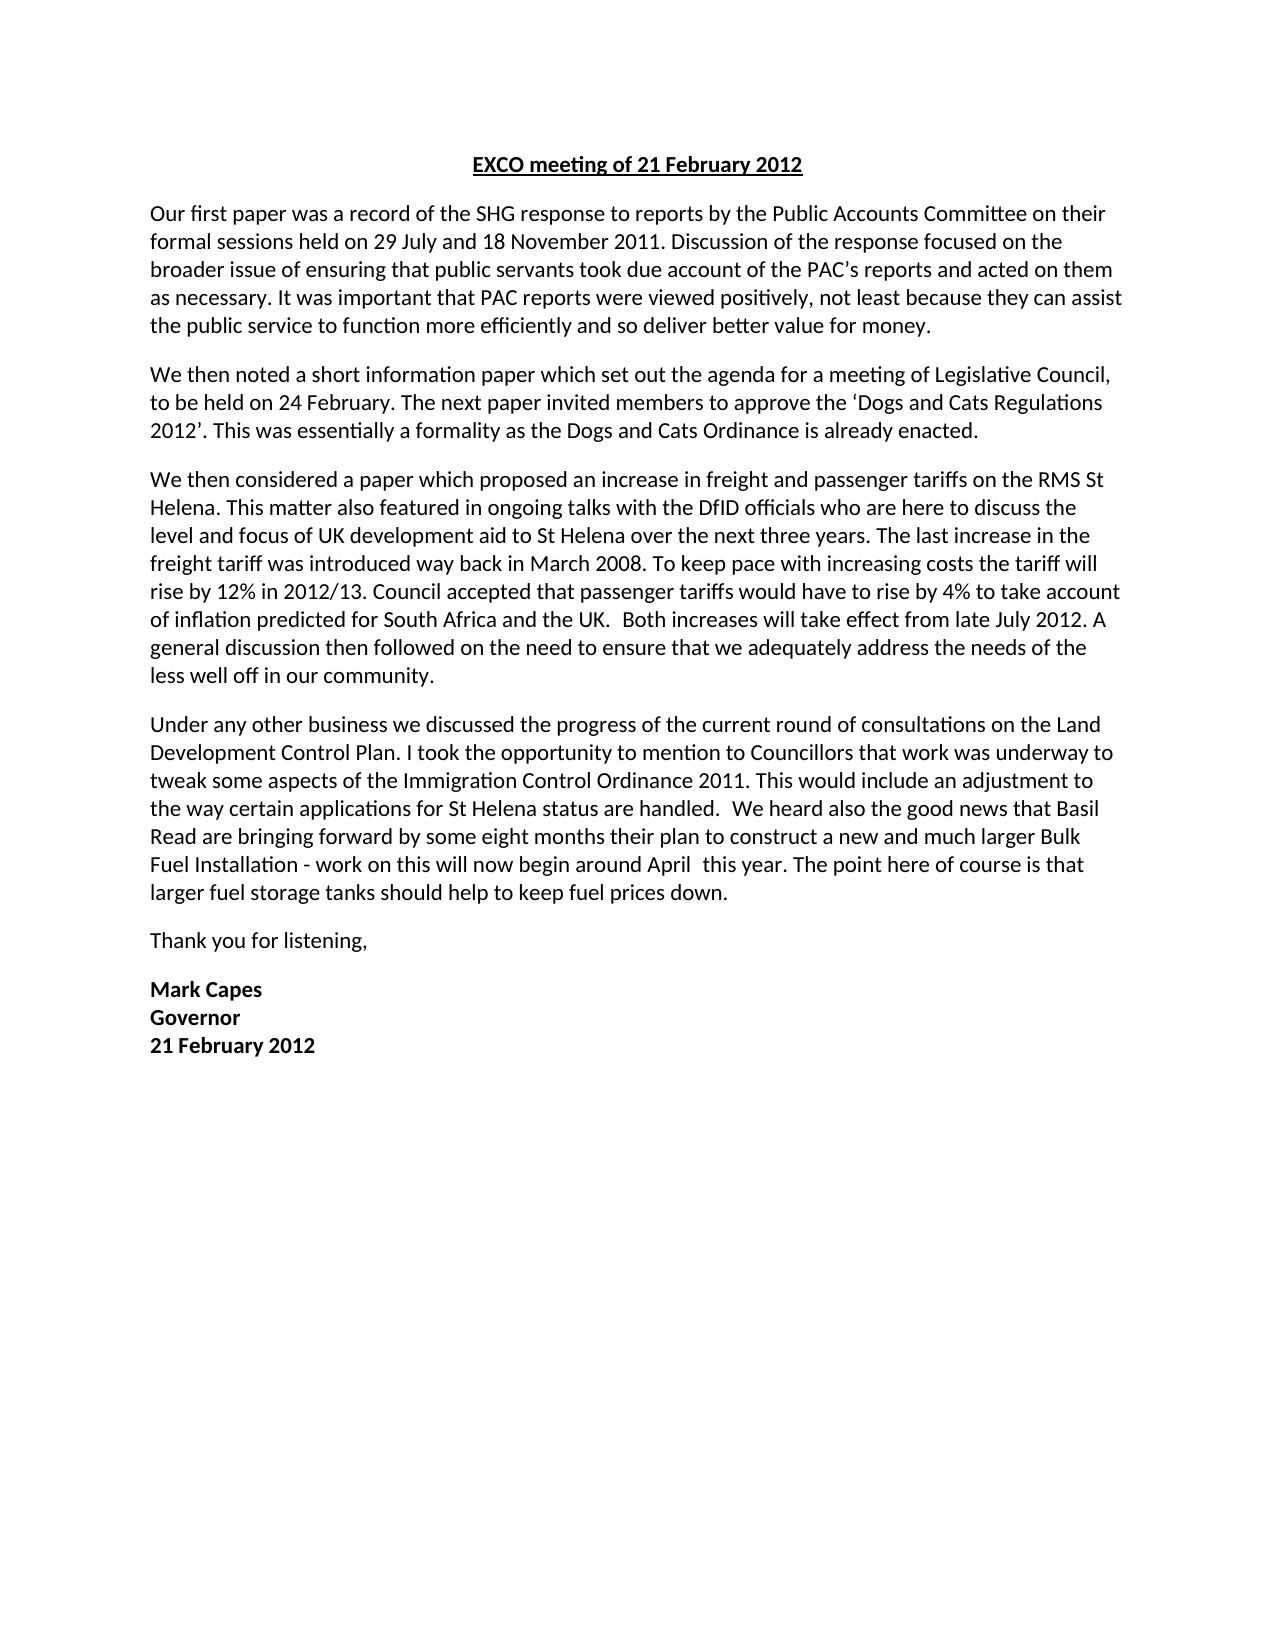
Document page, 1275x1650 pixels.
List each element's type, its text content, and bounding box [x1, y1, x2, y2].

text Our first paper was a record of the SHG response to reports by the Public Accounts Committee on their formal sessions held on 29 July and 18 November 2011. Discussion of the response focused on the broader issue of ensuring that public servants took due account of the PAC’s reports and acted on them as necessary. It was important that PAC reports were viewed positively, not least because they can assist the public service to function more efficiently and so deliver better value for money. [150, 199, 1125, 339]
text We then considered a paper which proposed an increase in freight and passenger tariffs on the RMS St Helena. This matter also featured in ongoing talks with the DfID officials who are here to discuss the level and focus of UK development aid to St Helena over the next three years. The last increase in the freight tariff was introduced way back in March 2008. To keep pace with increasing costs the tariff will rise by 12% in 2012/13. Council accepted that passenger tariffs would have to rise by 4% to take account of inflation predicted for South Africa and the UK. Both increases will take effect from late July 2012. A general discussion then followed on the need to ensure that we adequately address the needs of the less well off in our community. [150, 465, 1125, 689]
text Mark Capes [150, 976, 1125, 1003]
text 21 February 2012 [150, 1032, 1125, 1059]
text Governor [150, 1003, 1125, 1032]
text Thank you for listening, [150, 927, 1125, 955]
text We then noted a short information paper which set out the agenda for a meeting of Legislative Council, to be held on 24 February. The next paper invited members to approve the ‘Dogs and Cats Regulations 2012’. This was essentially a formality as the Dogs and Cats Ordinance is already enacted. [150, 360, 1125, 444]
text EXCO meeting of 21 February 2012 [150, 150, 1125, 178]
text Under any other business we discussed the progress of the current round of consultations on the Land Development Control Plan. I took the opportunity to mention to Councillors that work was underway to tweak some aspects of the Immigration Control Ordinance 2011. This would include an adjustment to the way certain applications for St Helena status are handled. We heard also the good news that Basil Read are bringing forward by some eight months their plan to construct a new and much larger Bulk Fuel Installation - work on this will now begin around April this year. The point here of course is that larger fuel storage tanks should help to keep fuel prices down. [150, 710, 1125, 906]
